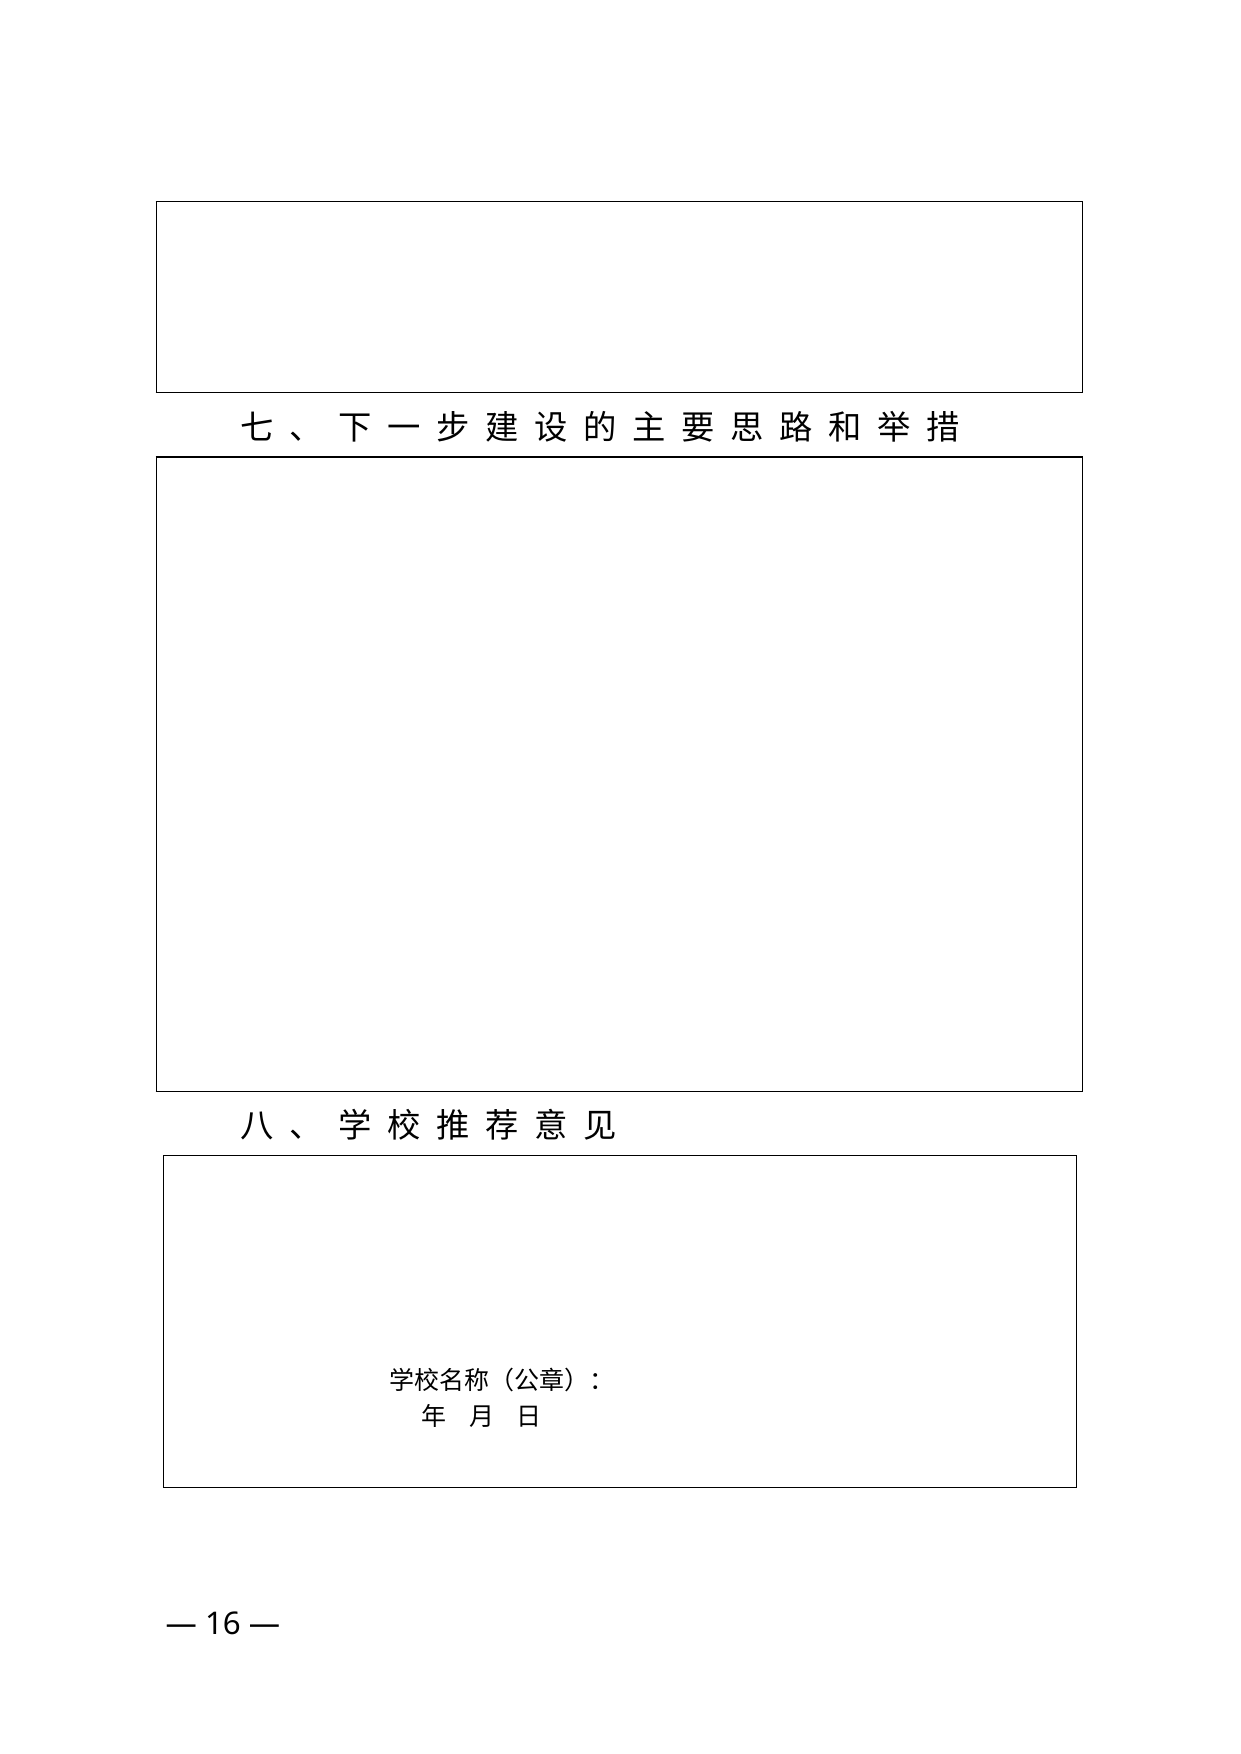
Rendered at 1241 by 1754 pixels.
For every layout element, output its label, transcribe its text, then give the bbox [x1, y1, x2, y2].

table_header [157, 458, 1082, 1091]
text 七、下一步建设的主要思路和举措 [167, 393, 1079, 456]
text 八、学校推荐意见 [167, 1092, 1079, 1155]
table_header 学校名称（公章）： 年 月 日 [164, 1156, 1076, 1487]
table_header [157, 202, 1082, 392]
